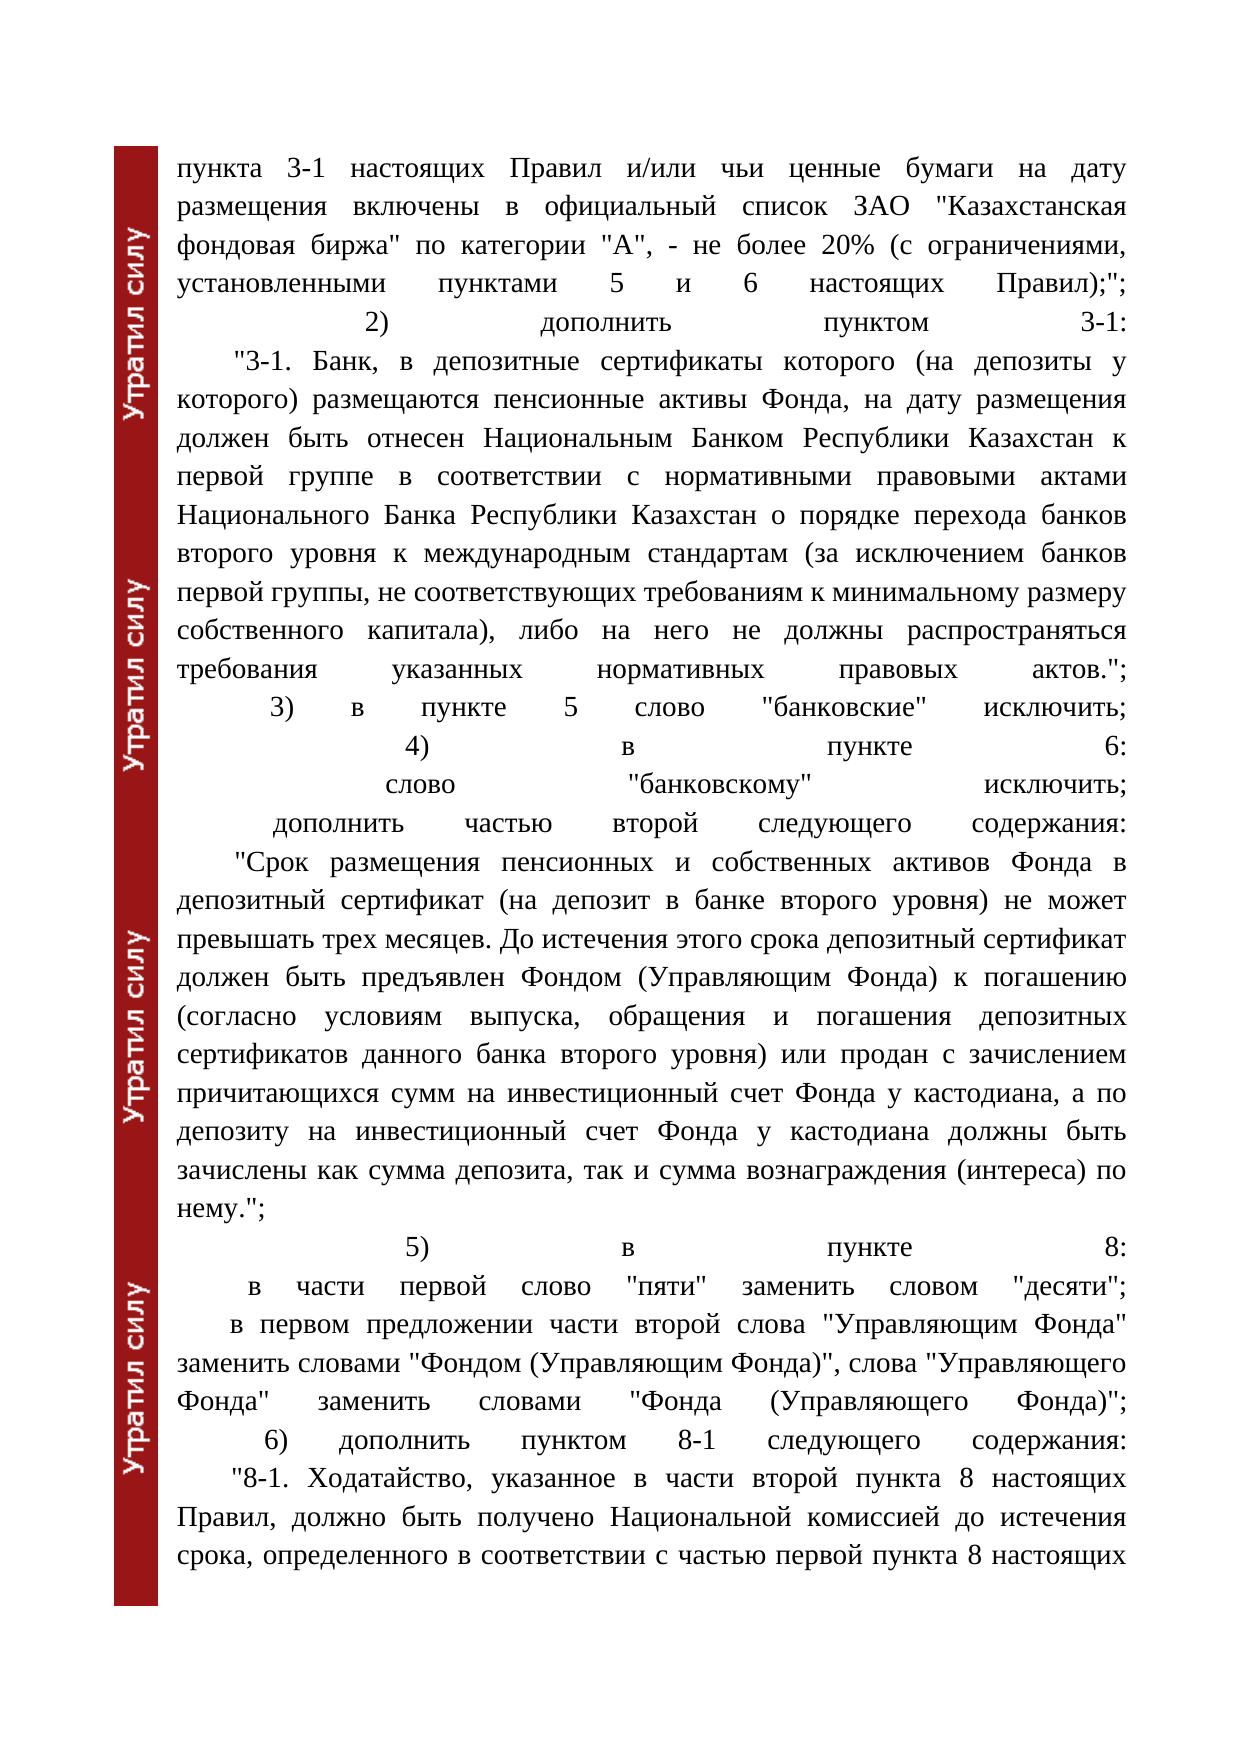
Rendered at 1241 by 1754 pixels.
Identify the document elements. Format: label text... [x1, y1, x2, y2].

picture [114, 1571, 158, 1606]
picture [114, 146, 158, 150]
